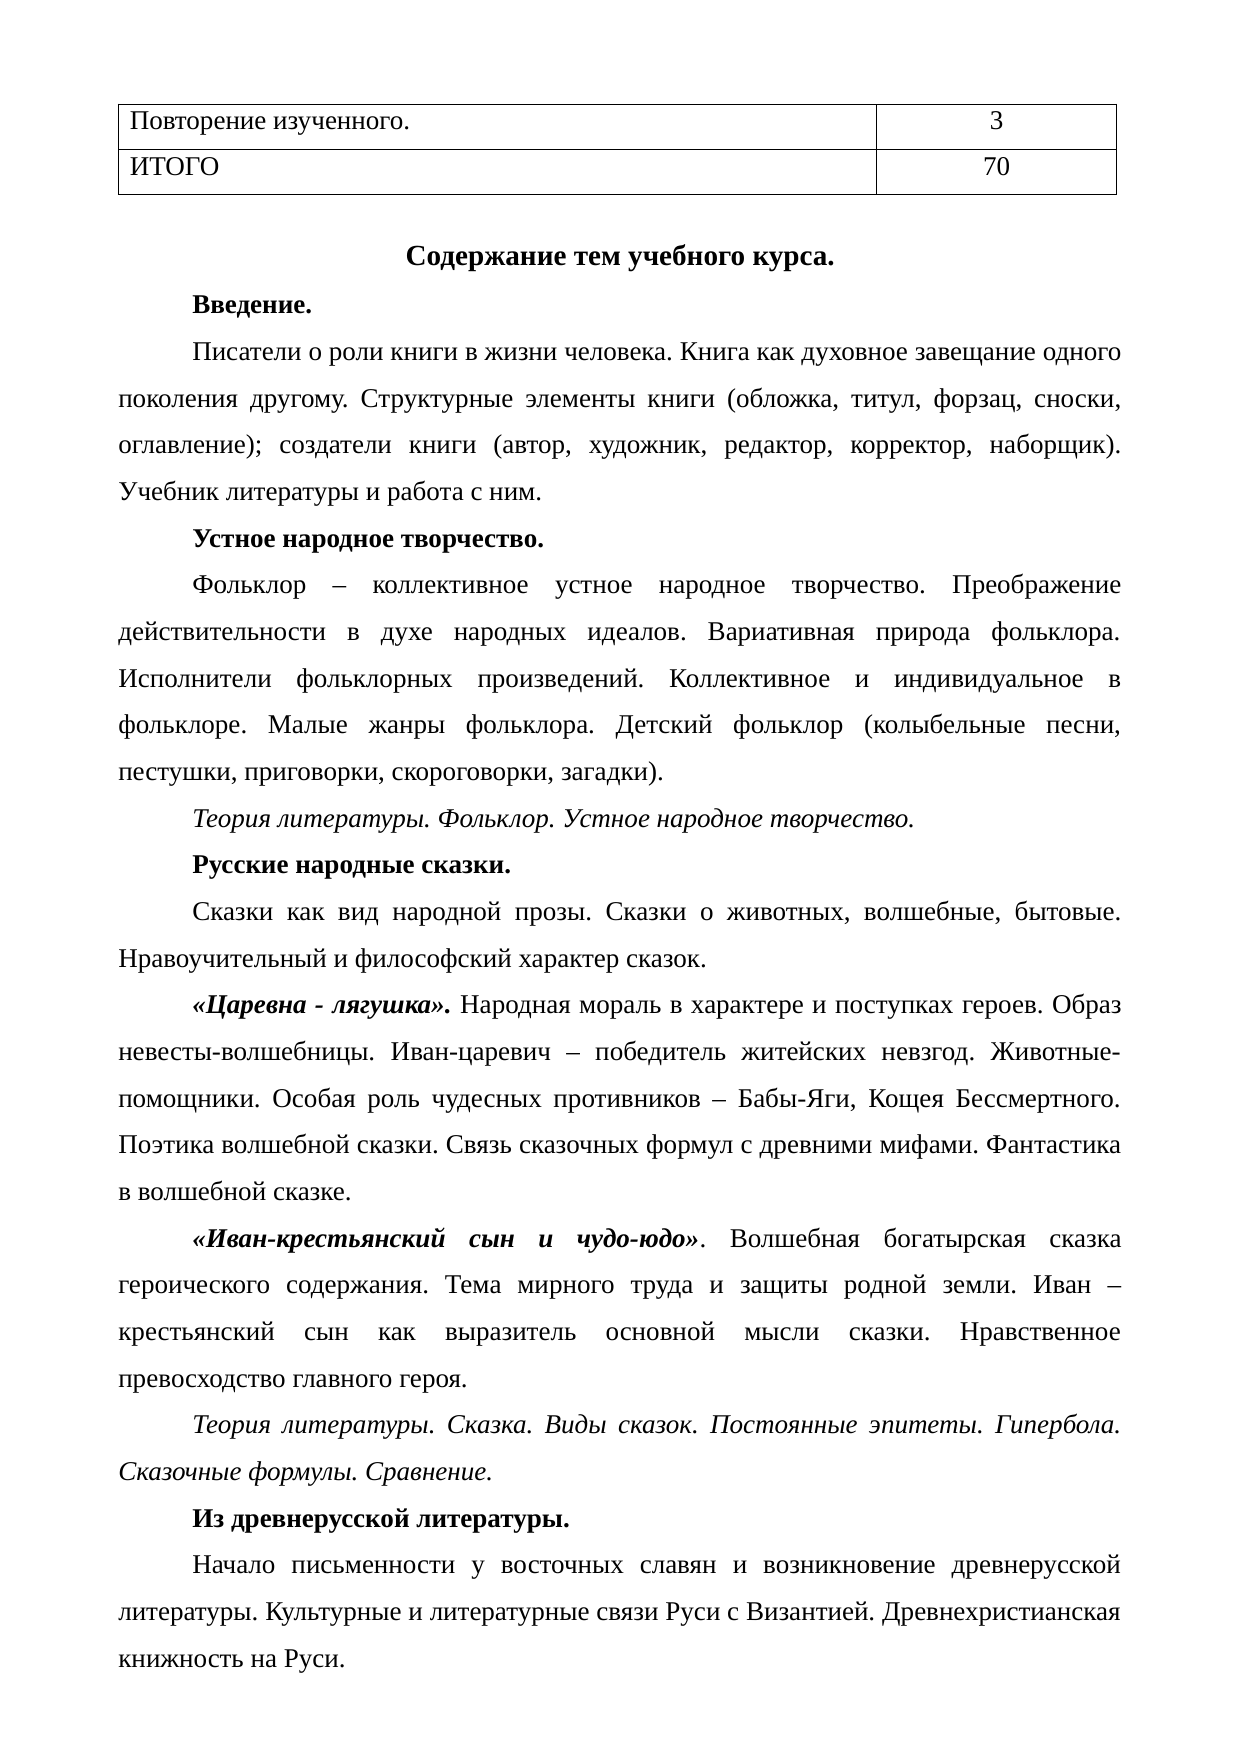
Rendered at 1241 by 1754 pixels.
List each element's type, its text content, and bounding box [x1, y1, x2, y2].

table_cell Повторение изученного. [119, 105, 876, 149]
table_cell 70 [877, 150, 1116, 194]
text Фольклор – коллективное устное народное творчество. Преображение действительности в духе народных идеалов. Вариативная природа фольклора. Исполнители фольклорных произведений. Коллективное и индивидуальное в фольклоре. Малые жанры фольклора. Детский фольклор (колыбельные песни, пестушки, приговорки, скороговорки, загадки). [118, 568, 1122, 786]
text Из древнерусской литературы. [118, 1502, 1122, 1533]
text Русские народные сказки. [118, 848, 1122, 880]
text Устное народное творчество. [118, 522, 1122, 553]
text Сказки как вид народной прозы. Сказки о животных, волшебные, бытовые. Нравоучительный и философский характер сказок. [118, 895, 1122, 973]
text Писатели о роли книги в жизни человека. Книга как духовное завещание одного поколения другому. Структурные элементы книги (обложка, титул, форзац, сноски, оглавление); создатели книги (автор, художник, редактор, корректор, наборщик). Учебник литературы и работа с ним. [118, 335, 1122, 506]
text Теория литературы. Сказка. Виды сказок. Постоянные эпитеты. Гипербола. Сказочные формулы. Сравнение. [118, 1408, 1122, 1486]
table_cell 3 [877, 105, 1116, 149]
text Теория литературы. Фольклор. Устное народное творчество. [118, 802, 1122, 833]
text «Царевна - лягушка». Народная мораль в характере и поступках героев. Образ невесты-волшебницы. Иван-царевич – победитель житейских невзгод. Животные-помощники. Особая роль чудесных противников – Бабы-Яги, Кощея Бессмертного. Поэтика волшебной сказки. Связь сказочных формул с древними мифами. Фантастика в волшебной сказке. [118, 988, 1122, 1206]
text «Иван-крестьянский сын и чудо-юдо». Волшебная богатырская сказка героического содержания. Тема мирного труда и защиты родной земли. Иван – крестьянский сын как выразитель основной мысли сказки. Нравственное превосходство главного героя. [118, 1222, 1122, 1393]
text Введение. [118, 288, 1122, 320]
table_cell ИТОГО [119, 150, 876, 194]
text Начало письменности у восточных славян и возникновение древнерусской литературы. Культурные и литературные связи Руси с Византией. Древнехристианская книжность на Руси. [118, 1548, 1122, 1673]
text Содержание тем учебного курса. [118, 238, 1122, 272]
